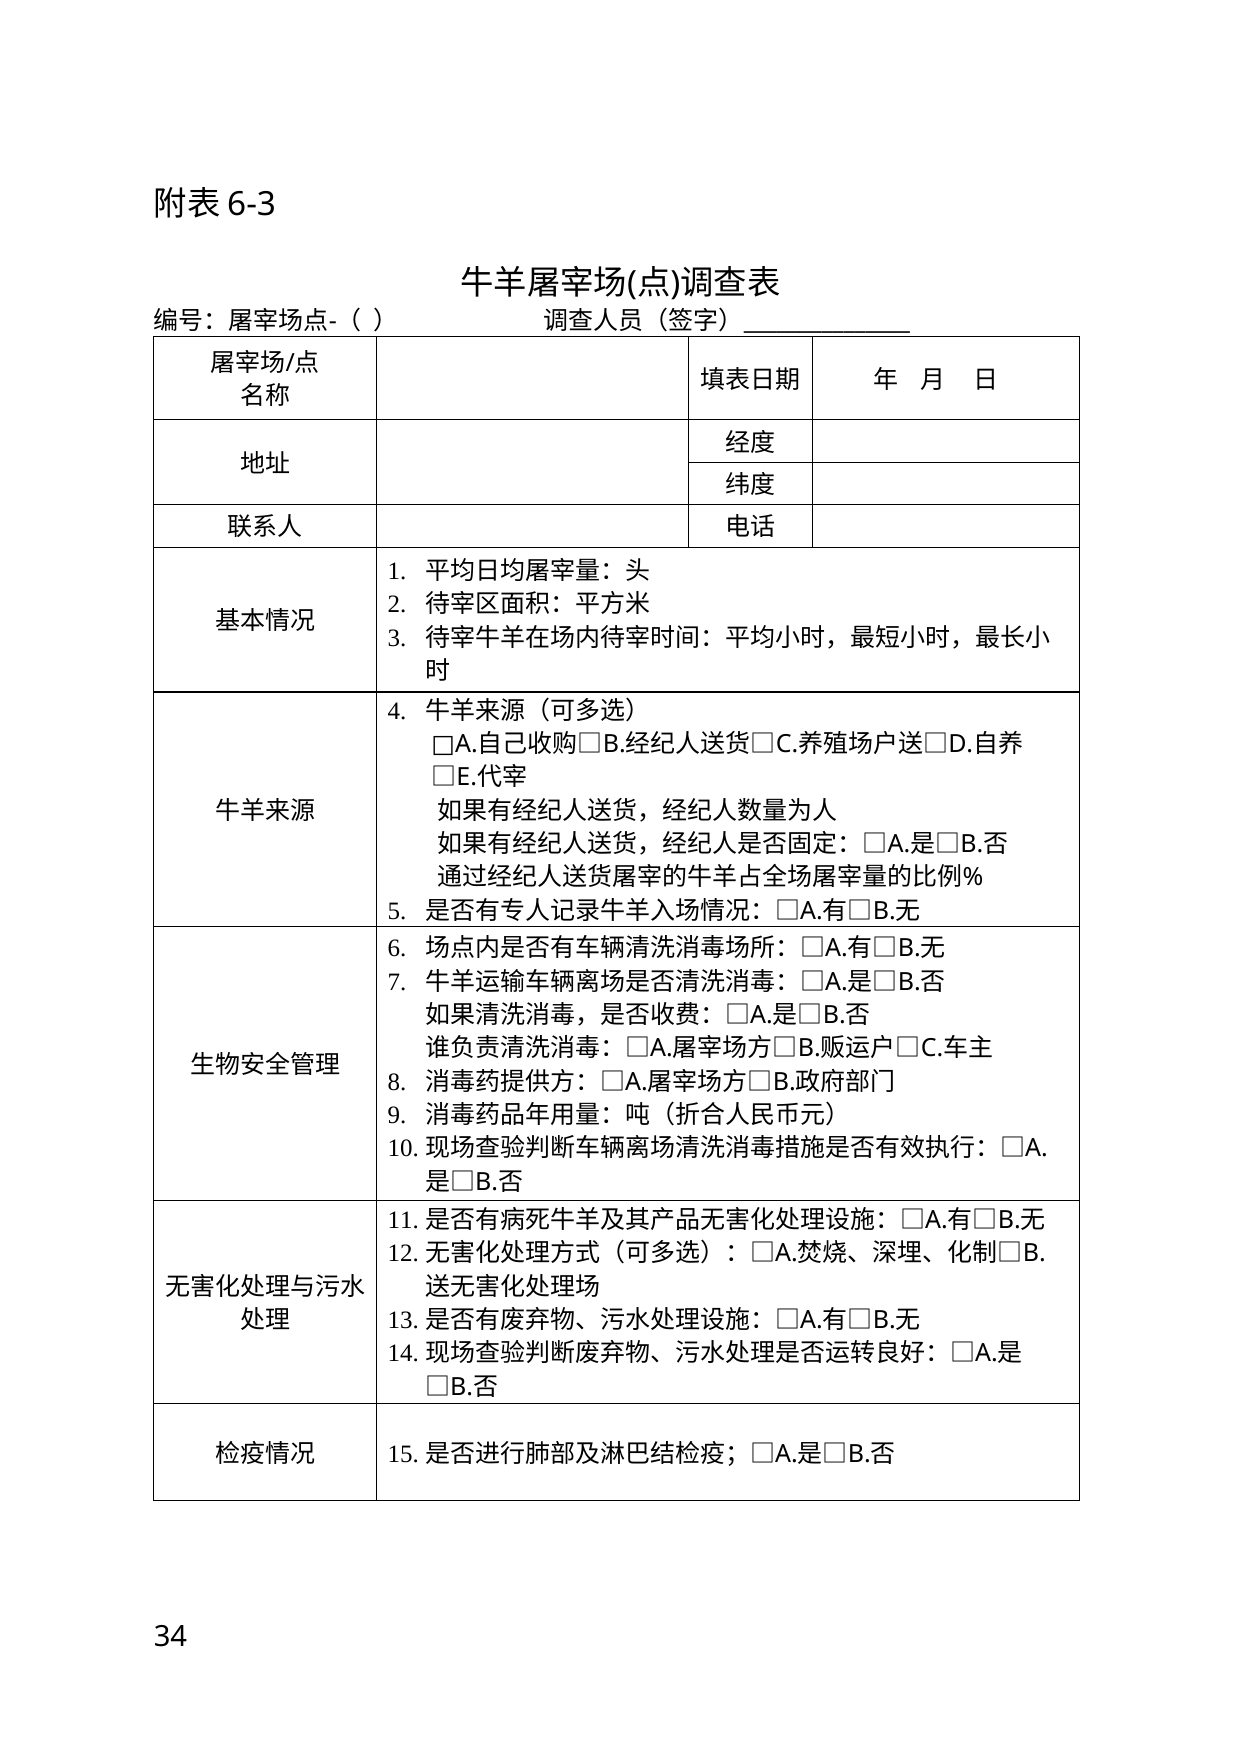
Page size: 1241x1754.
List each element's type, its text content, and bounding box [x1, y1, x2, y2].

table_cell 牛羊来源 [154, 693, 376, 926]
table_cell 生物安全管理 [154, 927, 376, 1200]
table_cell [813, 463, 1079, 504]
table_cell [813, 505, 1079, 547]
table_cell 联系人 [154, 505, 376, 547]
text 附表6-3 [153, 177, 1087, 226]
table_header 屠宰场/点 名称 [154, 337, 376, 419]
table_cell [377, 420, 688, 504]
text 编号：屠宰场点-（ ） 调查人员（签字）_______________ [153, 303, 1087, 336]
table_cell 经度 [689, 420, 812, 462]
table_cell 检疫情况 [154, 1404, 376, 1500]
table_cell 基本情况 [154, 548, 376, 691]
table_cell 地址 [154, 420, 376, 504]
table_header 填表日期 [689, 337, 812, 419]
table_cell 场点内是否有车辆清洗消毒场所：□A.有□B.无 牛羊运输车辆离场是否清洗消毒：□A.是□B.否 如果清洗消毒，是否收费：□A.是□B.否 谁负责清洗消毒：□A.屠宰场方□B.贩运户□C.车主 消毒药提供方：□A.屠宰场方□B.政府部门 消毒药品年用量：吨（折合人民币元） 现场查验判断车辆离场清洗消毒措施是否有效执行：□A.是□B.否 [377, 927, 1079, 1200]
table_cell 无害化处理与污水处理 [154, 1201, 376, 1403]
table_cell 是否进行肺部及淋巴结检疫；□A.是□B.否 [377, 1404, 1079, 1500]
table_header [377, 337, 688, 419]
table_cell 电话 [689, 505, 812, 547]
table_cell [813, 420, 1079, 462]
table_cell 纬度 [689, 463, 812, 504]
table_cell 牛羊来源（可多选） □A.自己收购□B.经纪人送货□C.养殖场户送□D.自养□E.代宰 如果有经纪人送货，经纪人数量为人 如果有经纪人送货，经纪人是否固定：□A.是□B.否 通过经纪人送货屠宰的牛羊占全场屠宰量的比例% 是否有专人记录牛羊入场情况：□A.有□B.无 [377, 693, 1079, 926]
table_cell [377, 505, 688, 547]
table_cell 是否有病死牛羊及其产品无害化处理设施：□A.有□B.无 无害化处理方式（可多选）：□A.焚烧、深埋、化制□B.送无害化处理场 是否有废弃物、污水处理设施：□A.有□B.无 现场查验判断废弃物、污水处理是否运转良好：□A.是□B.否 [377, 1201, 1079, 1403]
text 牛羊屠宰场(点)调查表 [153, 261, 1087, 303]
table_cell 平均日均屠宰量：头 待宰区面积：平方米 待宰牛羊在场内待宰时间：平均小时，最短小时，最长小时 [377, 548, 1079, 691]
table_header 年 月 日 [813, 337, 1079, 419]
